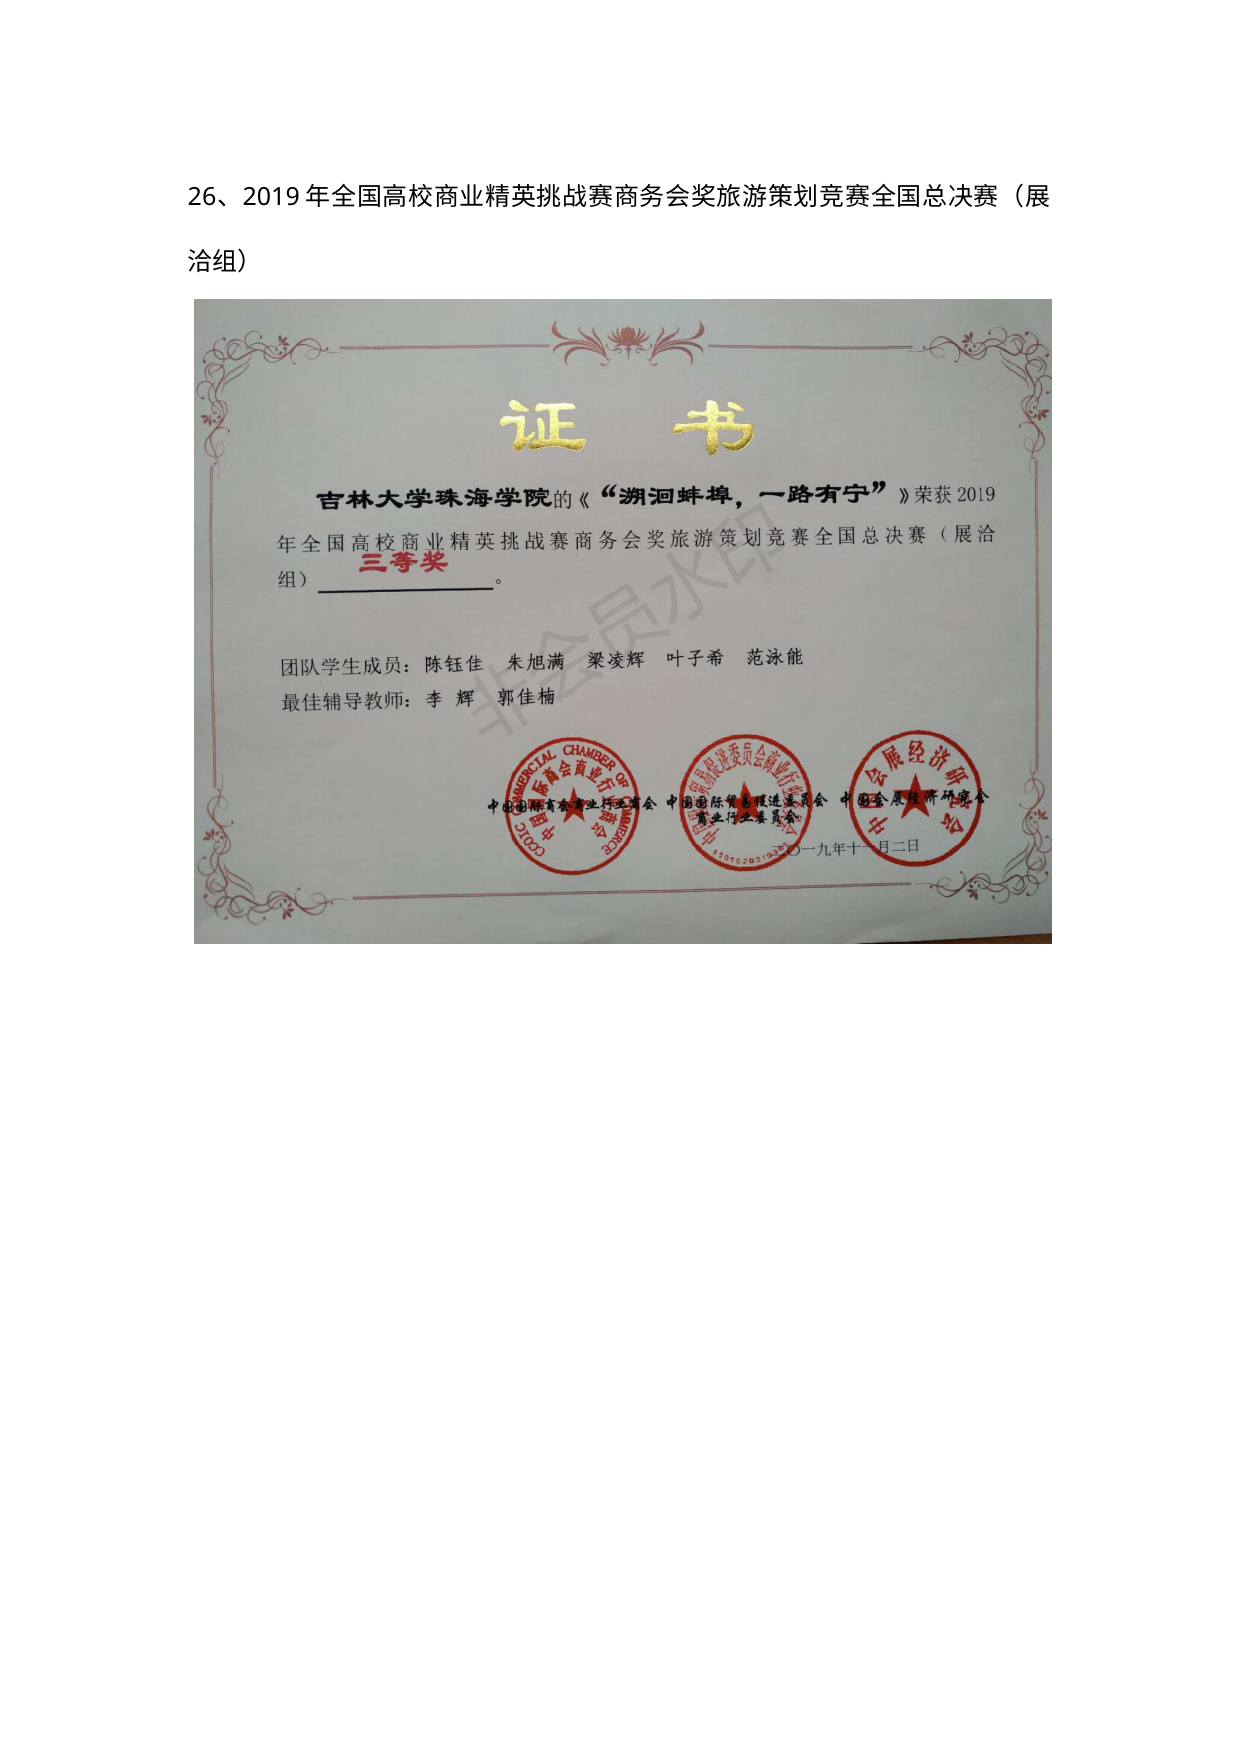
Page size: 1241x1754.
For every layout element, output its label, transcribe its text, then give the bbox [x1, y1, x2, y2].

picture [187, 292, 1053, 956]
list 26、2019年全国高校商业精英挑战赛商务会奖旅游策划竞赛全国总决赛（展洽组） [187, 162, 1053, 292]
